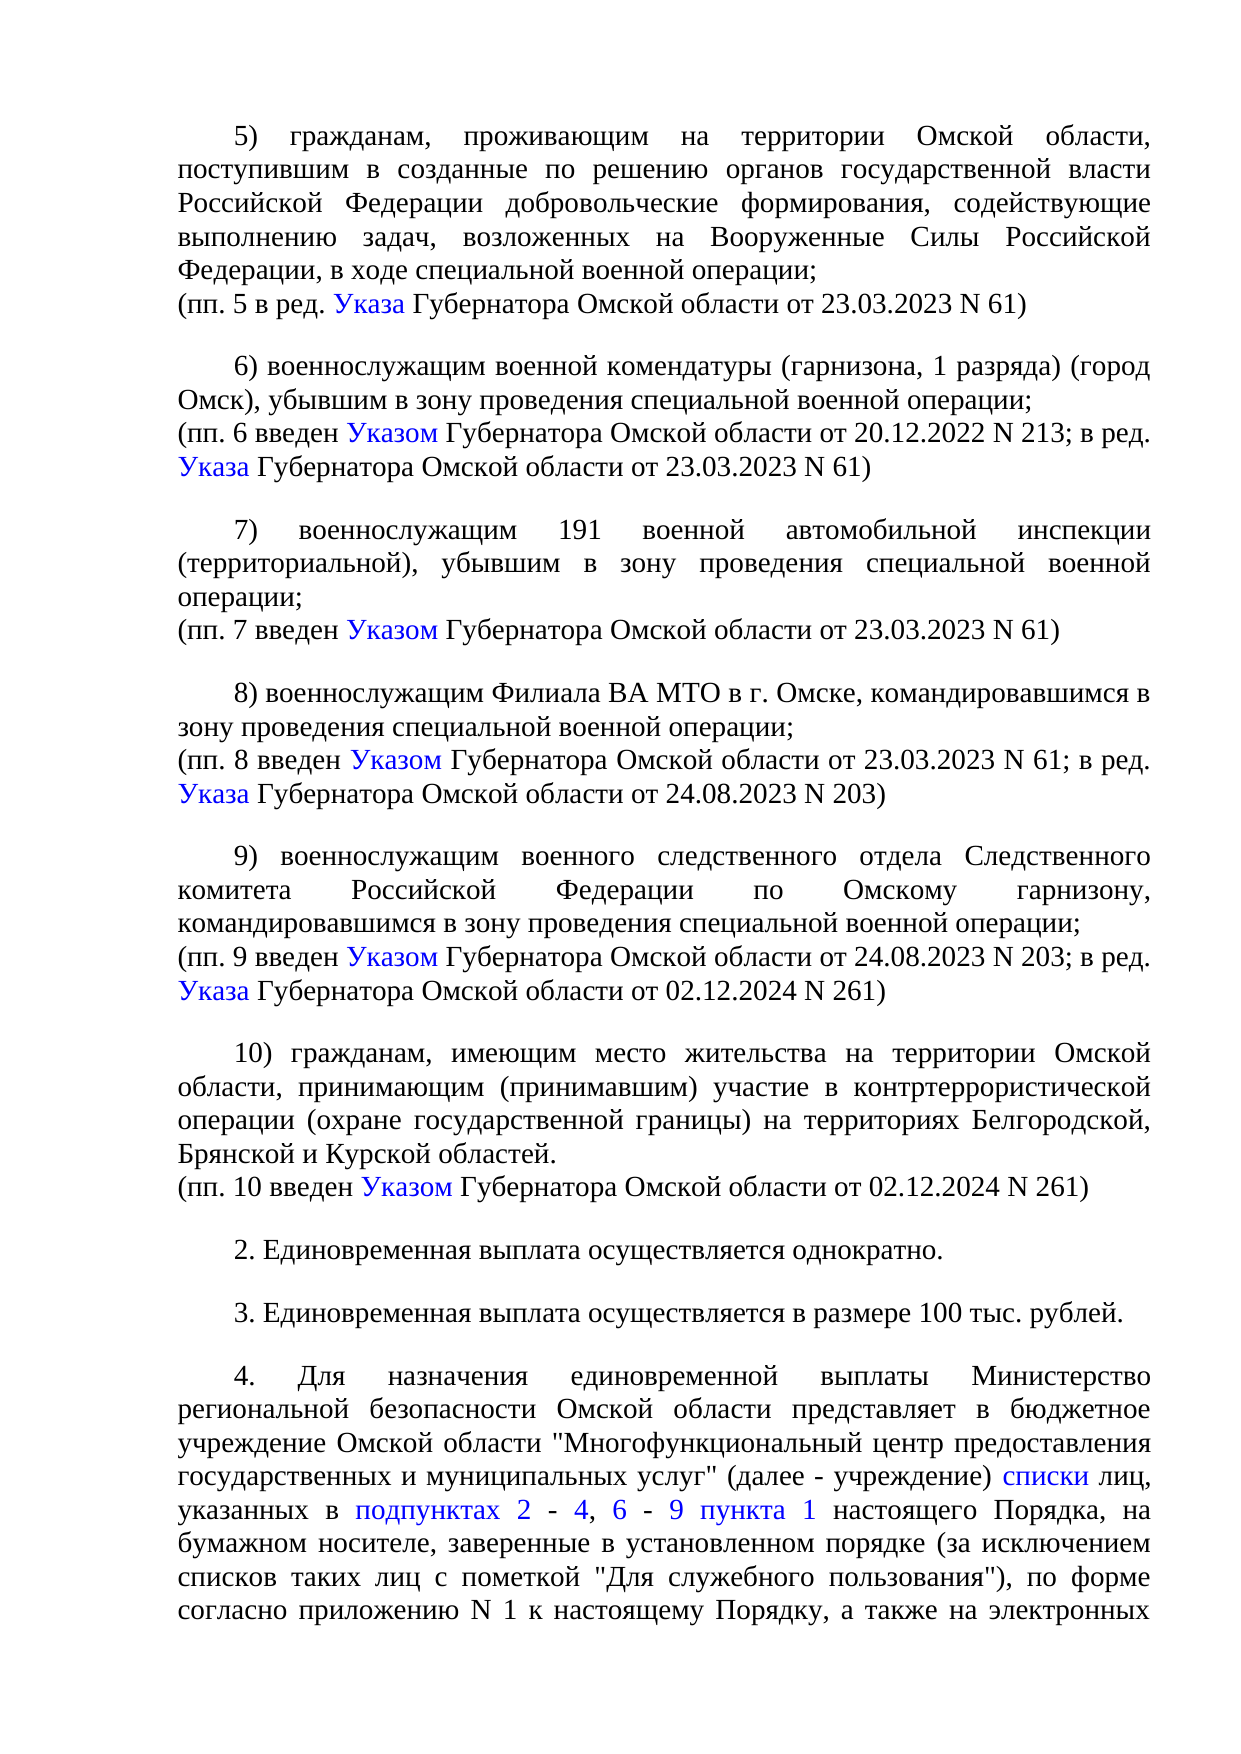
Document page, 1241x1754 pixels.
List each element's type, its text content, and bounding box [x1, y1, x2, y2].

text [177, 1358, 1152, 1626]
text (пп. 9 введен Указом Губернатора Омской области от 24.08.2023 N 203; в ред. Указа Губернатора Омской области от 02.12.2024 N 261) [177, 939, 1152, 1006]
text (пп. 7 введен Указом Губернатора Омской области от 23.03.2023 N 61) [177, 612, 1152, 646]
text 9) военнослужащим военного следственного отдела Следственного комитета Российской Федерации по Омскому гарнизону, командировавшимся в зону проведения специальной военной операции; [177, 838, 1152, 939]
text 7) военнослужащим 191 военной автомобильной инспекции (территориальной), убывшим в зону проведения специальной военной операции; [177, 512, 1152, 612]
text 6) военнослужащим военной комендатуры (гарнизона, 1 разряда) (город Омск), убывшим в зону проведения специальной военной операции; [177, 348, 1152, 416]
text (пп. 6 введен Указом Губернатора Омской области от 20.12.2022 N 213; в ред. Указа Губернатора Омской области от 23.03.2023 N 61) [177, 416, 1152, 483]
text 3. Единовременная выплата осуществляется в размере 100 тыс. рублей. [177, 1295, 1152, 1328]
text 2. Единовременная выплата осуществляется однократно. [177, 1232, 1152, 1266]
text 8) военнослужащим Филиала ВА МТО в г. Омске, командировавшимся в зону проведения специальной военной операции; [177, 675, 1152, 742]
text 5) гражданам, проживающим на территории Омской области, поступившим в созданные по решению органов государственной власти Российской Федерации добровольческие формирования, содействующие выполнению задач, возложенных на Вооруженные Силы Российской Федерации, в ходе специальной военной операции; [177, 118, 1152, 286]
text 10) гражданам, имеющим место жительства на территории Омской области, принимающим (принимавшим) участие в контртеррористической операции (охране государственной границы) на территориях Белгородской, Брянской и Курской областей. [177, 1035, 1152, 1169]
text (пп. 10 введен Указом Губернатора Омской области от 02.12.2024 N 261) [177, 1169, 1152, 1203]
text (пп. 8 введен Указом Губернатора Омской области от 23.03.2023 N 61; в ред. Указа Губернатора Омской области от 24.08.2023 N 203) [177, 742, 1152, 809]
text (пп. 5 в ред. Указа Губернатора Омской области от 23.03.2023 N 61) [177, 286, 1152, 319]
